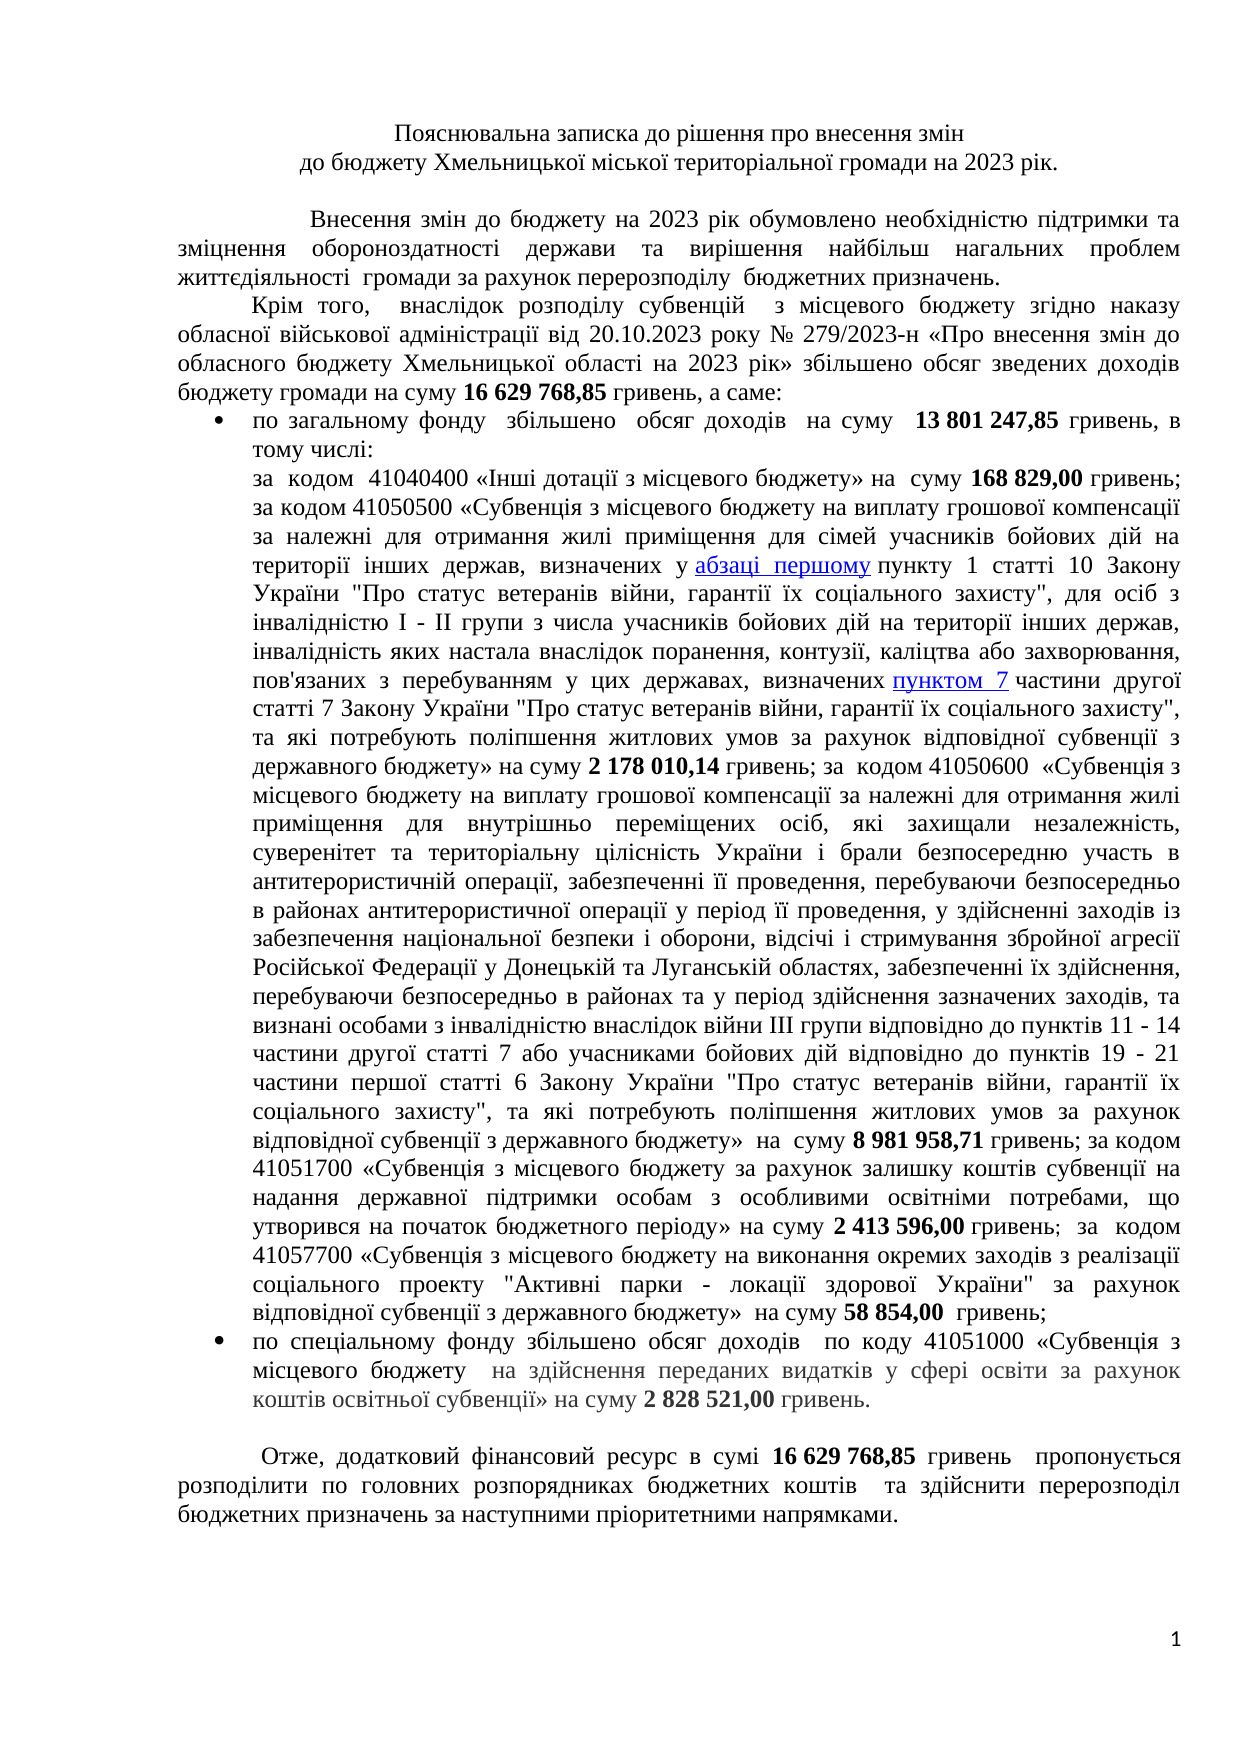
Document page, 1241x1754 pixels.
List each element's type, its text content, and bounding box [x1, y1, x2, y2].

list по загальному фонду збільшено обсяг доходів на суму 13 801 247,85 гривень, в тому числі: [215, 406, 1181, 463]
list за кодом 41040400 «Інші дотації з місцевого бюджету» на суму 168 829,00 гривень; за кодом 41050500 «Субвенція з місцевого бюджету на виплату грошової компенсації за належні для отримання жилі приміщення для сімей учасників бойових дій на території інших держав, визначених у абзаці першому пункту 1 статті 10 Закону України "Про статус ветеранів війни, гарантії їх соціального захисту", для осіб з інвалідністю I - II групи з числа учасників бойових дій на території інших держав, інвалідність яких настала внаслідок поранення, контузії, каліцтва або захворювання, пов'язаних з перебуванням у цих державах, визначених пунктом 7 частини другої статті 7 Закону України "Про статус ветеранів війни, гарантії їх соціального захисту", та які потребують поліпшення житлових умов за рахунок відповідної субвенції з державного бюджету» на суму 2 178 010,14 гривень; за кодом 41050600 «Субвенція з місцевого бюджету на виплату грошової компенсації за належні для отримання жилі приміщення для внутрішньо переміщених осіб, які захищали незалежність, суверенітет та територіальну цілісність України і брали безпосередню участь в антитерористичній операції, забезпеченні її проведення, перебуваючи безпосередньо в районах антитерористичної операції у період її проведення, у здійсненні заходів із забезпечення національної безпеки і оборони, відсічі і стримування збройної агресії Російської Федерації у Донецькій та Луганській областях, забезпеченні їх здійснення, перебуваючи безпосередньо в районах та у період здійснення зазначених заходів, та визнані особами з інвалідністю внаслідок війни III групи відповідно до пунктів 11 - 14 частини другої статті 7 або учасниками бойових дій відповідно до пунктів 19 - 21 частини першої статті 6 Закону України "Про статус ветеранів війни, гарантії їх соціального захисту", та які потребують поліпшення житлових умов за рахунок відповідної субвенції з державного бюджету» на суму 8 981 958,71 гривень; за кодом 41051700 «Субвенція з місцевого бюджету за рахунок залишку коштів субвенції на надання державної підтримки особам з особливими освітніми потребами, що утворився на початок бюджетного періоду» на суму 2 413 596,00 гривень; за кодом 41057700 «Субвенція з місцевого бюджету на виконання окремих заходів з реалізації соціального проекту "Активні парки - локації здорової України" за рахунок відповідної субвенції з державного бюджету» на суму 58 854,00 гривень; [252, 751, 1181, 1182]
text до бюджету Хмельницької міської територіальної громади на 2023 рік. [177, 147, 1181, 176]
text Отже, додатковий фінансовий ресурс в сумі 16 629 768,85 гривень пропонується розподілити по головних розпорядниках бюджетних коштів та здійснити перерозподіл бюджетних призначень за наступними пріоритетними напрямками. [177, 1441, 1181, 1527]
text Внесення змін до бюджету на 2023 рік обумовлено необхідністю підтримки та зміцнення обороноздатності держави та вирішення найбільш нагальних проблем життєдіяльності громади за рахунок перерозподілу бюджетних призначень. [177, 204, 1181, 291]
list по спеціальному фонду збільшено обсяг доходів по коду 41051000 «Субвенція з місцевого бюджету на здійснення переданих видатків у сфері освіти за рахунок коштів освітньої субвенції» на суму 2 828 521,00 гривень. [215, 1326, 1181, 1412]
text Пояснювальна записка до рішення про внесення змін [177, 118, 1181, 147]
text Крім того, внаслідок розподілу субвенцій з місцевого бюджету згідно наказу обласної військової адміністрації від 20.10.2023 року № 279/2023-н «Про внесення змін до обласного бюджету Хмельницької області на 2023 рік» збільшено обсяг зведених доходів бюджету громади на суму 16 629 768,85 гривень, а саме: [177, 291, 1181, 406]
